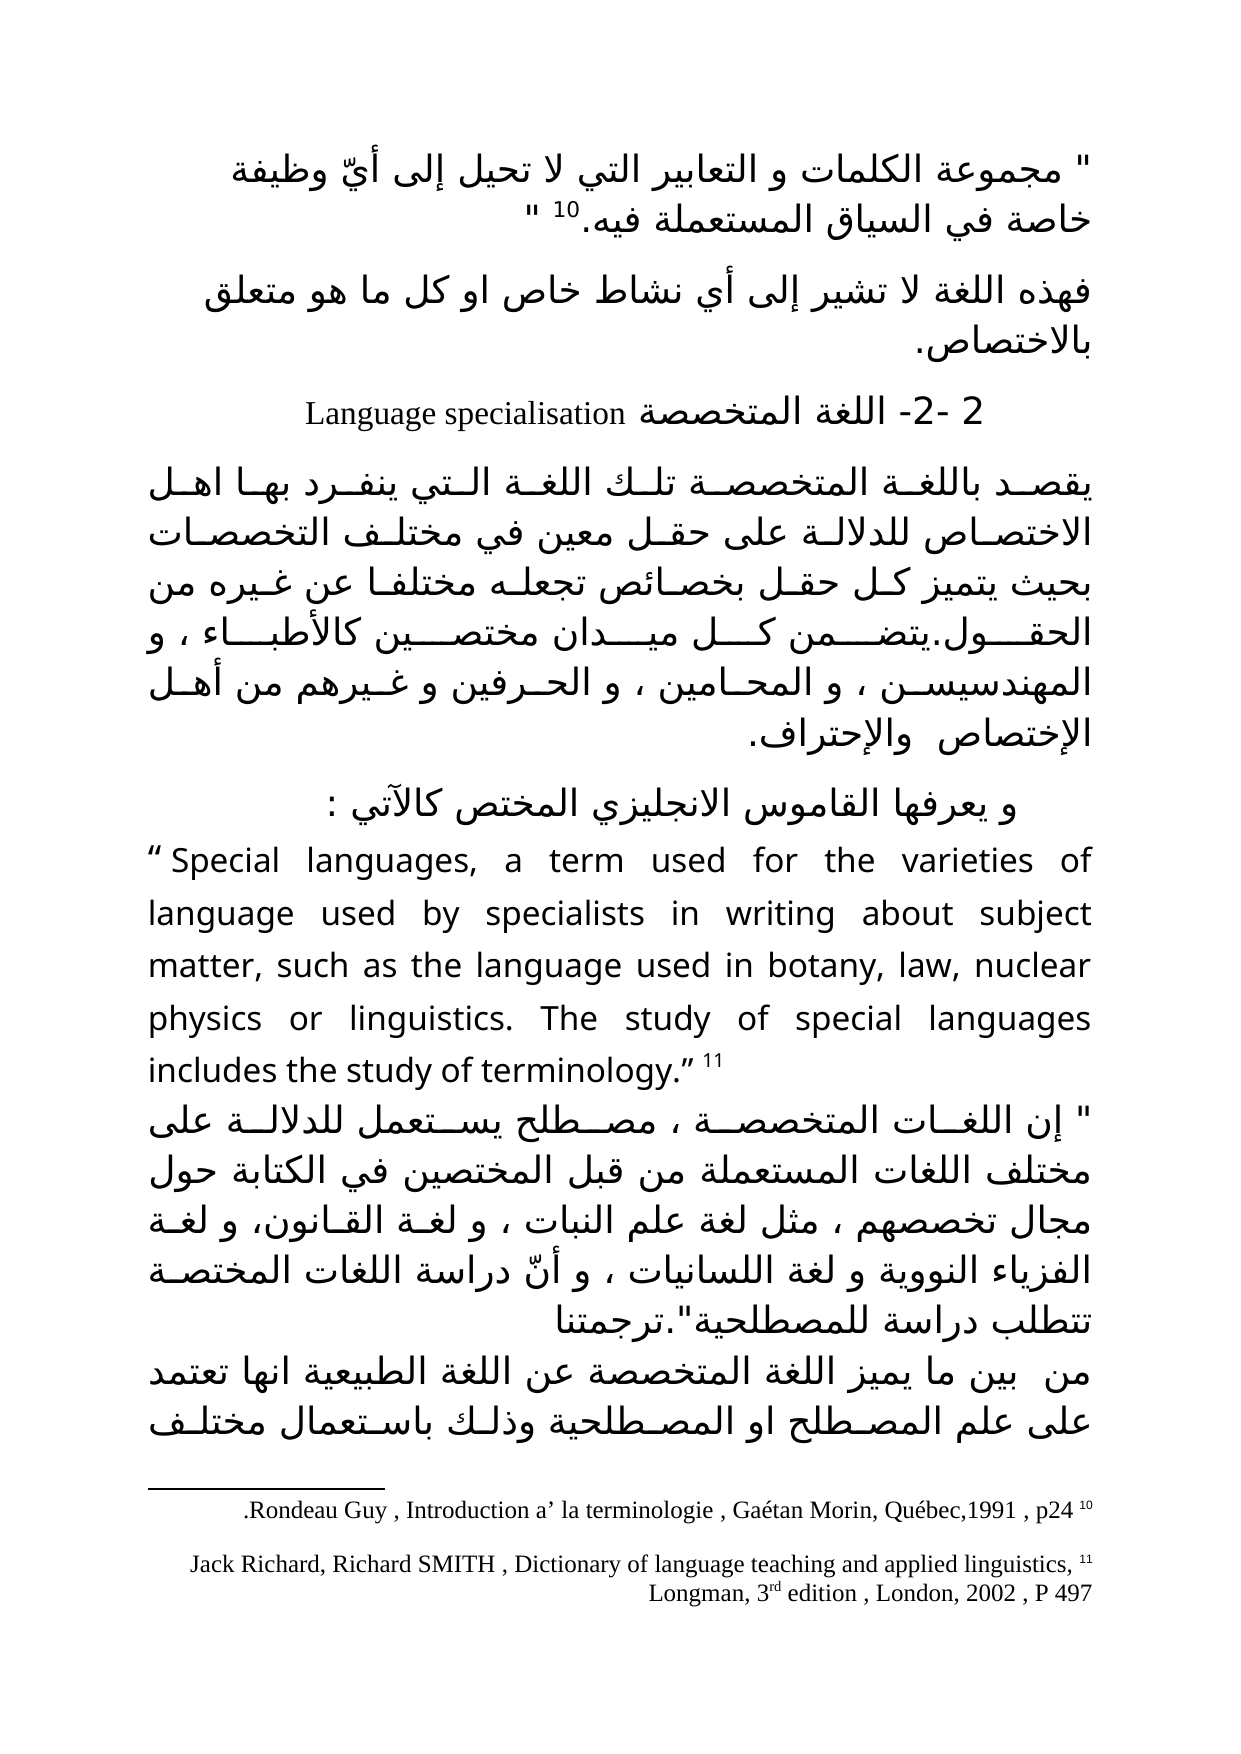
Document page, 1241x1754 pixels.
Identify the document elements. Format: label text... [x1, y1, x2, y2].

text و يعرفها القاموس الانجليزي المختص كالآتي : [148, 782, 1093, 826]
text “ Special languages, a term used for the varieties of language used by specialists in writing about subject matter, such as the language used in botany, law, nuclear physics or linguistics. The study of special languages includes the study of terminology.” [148, 832, 1093, 1092]
text فهذه اللغة لا تشير إلى أي نشاط خاص او كل ما هو متعلق بالاختصاص. [148, 269, 1093, 362]
text " إن اللغات المتخصصة ، مصطلح يستعمل للدلالة على مختلف اللغات المستعملة من قبل المختصين في الكتابة حول مجال تخصصهم ، مثل لغة علم النبات ، و لغة القانون، و لغة الفزياء النووية و لغة اللسانيات ، و أنّ دراسة اللغات المختصة تتطلب دراسة للمصطلحية".ترجمتنا [148, 1099, 1093, 1343]
text " مجموعة الكلمات و التعابير التي لا تحيل إلى أيّ وظيفة خاصة في السياق المستعملة فيه. " [148, 148, 1093, 241]
text يقصد باللغة المتخصصة تلك اللغة التي ينفرد بها اهل الاختصاص للدلالة على حقل معين في مختلف التخصصات بحيث يتميز كل حقل بخصائص تجعله مختلفا عن غيره من الحقول.يتضمن كل ميدان مختصين كالأطباء ، و المهندسيسن ، و المحامين ، و الحرفين و غيرهم من أهل الإختصاص والإحتراف. [148, 461, 1093, 755]
text 2 -2- اللغة المتخصصة Language specialisation [148, 390, 1093, 433]
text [148, 1349, 1093, 1443]
